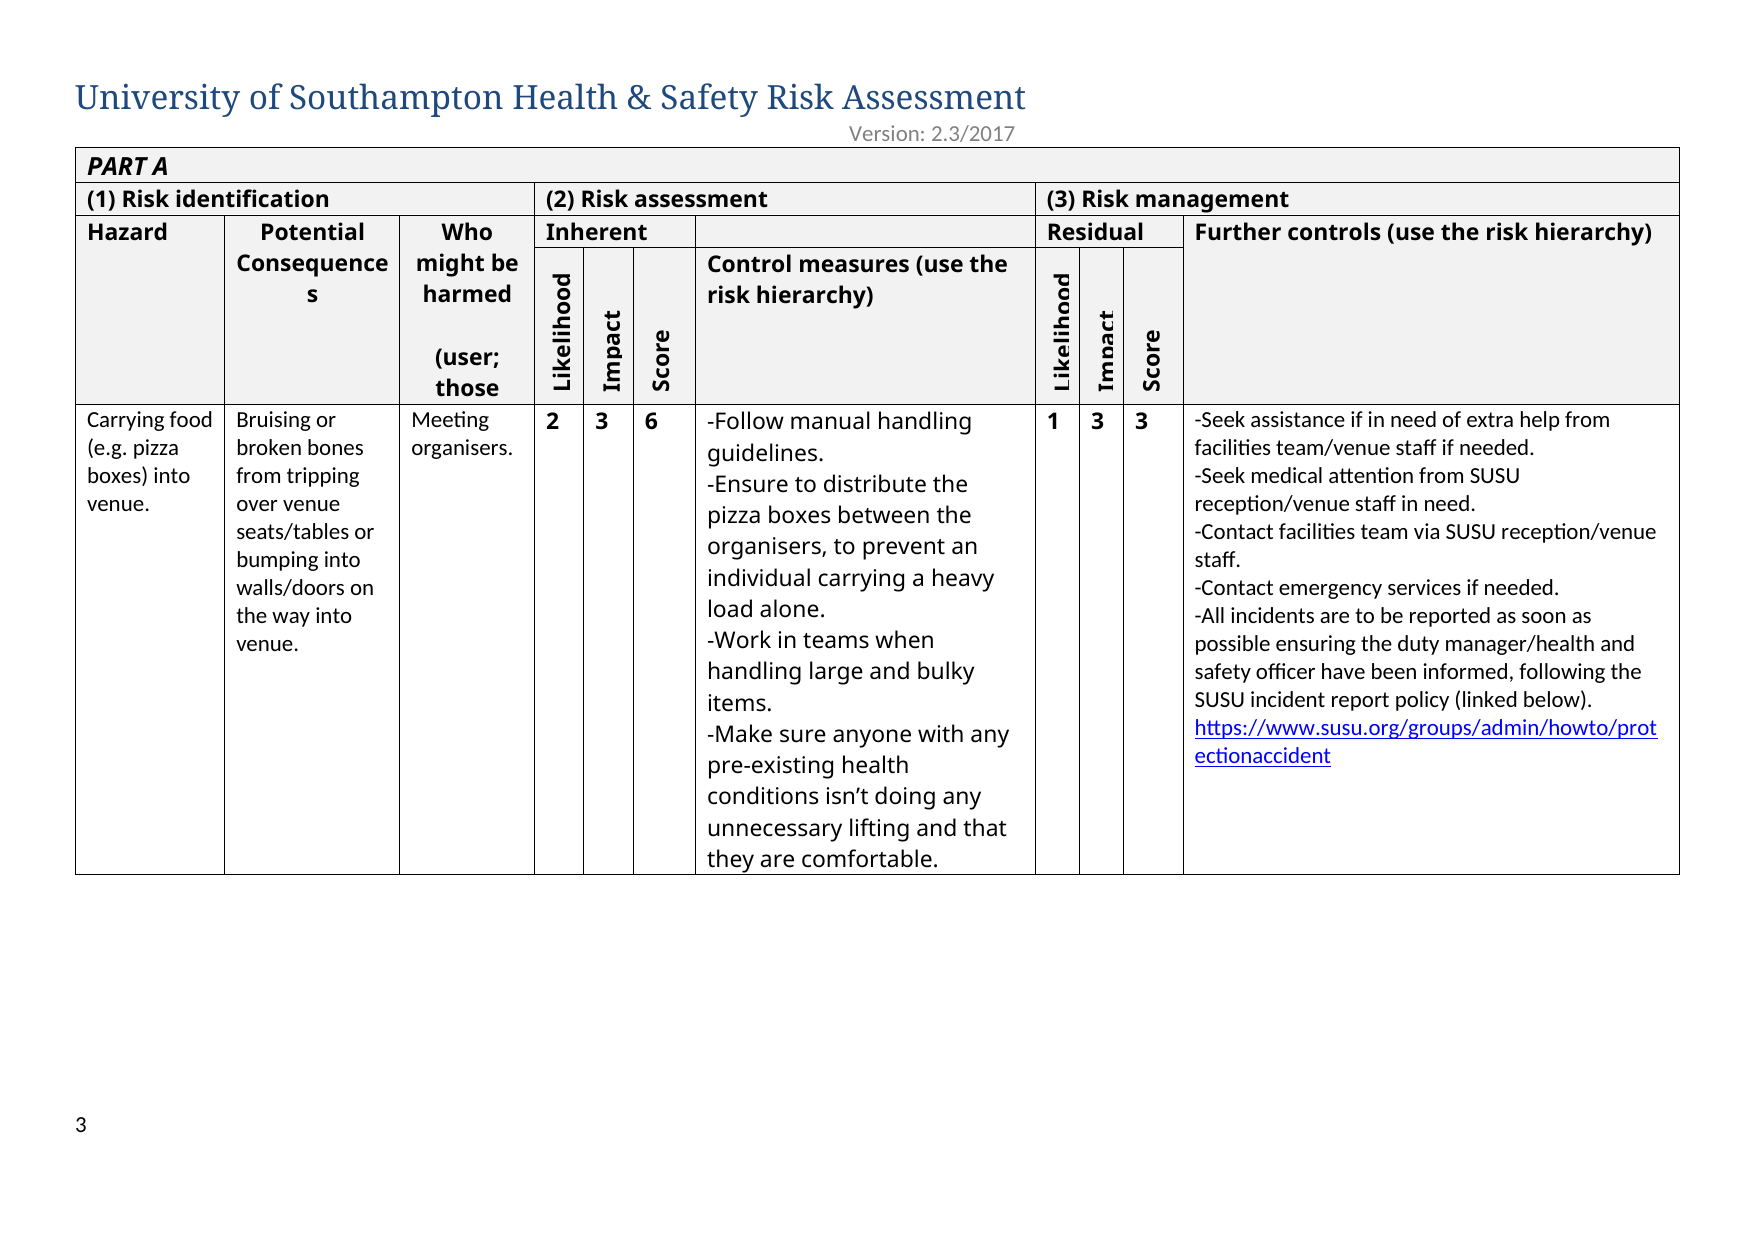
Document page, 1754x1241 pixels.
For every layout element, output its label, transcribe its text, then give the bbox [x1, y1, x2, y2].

table_cell Meeting organisers. [400, 405, 534, 874]
table_cell 1 [1036, 405, 1079, 874]
table_cell [696, 216, 1035, 247]
table_cell -Seek assistance if in need of extra help from facilities team/venue staff if needed. -Seek medical attention from SUSU reception/venue staff in need. -Contact facilities team via SUSU reception/venue staff. -Contact emergency services if needed. -All incidents are to be reported as soon as possible ensuring the duty manager/health and safety officer have been informed, following the SUSU incident report policy (linked below). https://www.susu.org/groups/admin/howto/protectionaccident [1184, 405, 1679, 874]
table_cell Who might be harmed (user; those nearby; those in the vicinity; members of the public) [400, 216, 534, 404]
table_cell Control measures (use the risk hierarchy) [696, 248, 1035, 404]
table_cell (1) Risk identification [76, 183, 534, 214]
table_header PART A [76, 148, 1679, 182]
table_cell Hazard [76, 216, 224, 404]
table_cell Impact [1080, 248, 1123, 404]
table_cell Likelihood [535, 248, 583, 404]
table_cell Bruising or broken bones from tripping over venue seats/tables or bumping into walls/doors on the way into venue. [225, 405, 399, 874]
table_cell (3) Risk management [1036, 183, 1679, 214]
table_cell Impact [584, 248, 633, 404]
table_cell Likelihood [1036, 248, 1079, 404]
table_cell 3 [1124, 405, 1183, 874]
table_cell Residual [1036, 216, 1183, 247]
table_cell Score [634, 248, 695, 404]
table_cell 3 [584, 405, 633, 874]
table_cell Score [1124, 248, 1183, 404]
table_cell 3 [1080, 405, 1123, 874]
table_cell -Follow manual handling guidelines. -Ensure to distribute the pizza boxes between the organisers, to prevent an individual carrying a heavy load alone. -Work in teams when handling large and bulky items. -Make sure anyone with any pre-existing health conditions isn’t doing any unnecessary lifting and that they are comfortable. [696, 405, 1035, 874]
table_cell Carrying food (e.g. pizza boxes) into venue. [76, 405, 224, 874]
table_cell Further controls (use the risk hierarchy) [1184, 216, 1679, 404]
table_cell 6 [634, 405, 695, 874]
table_cell Potential Consequences [225, 216, 399, 404]
table_cell 2 [535, 405, 583, 874]
table_cell (2) Risk assessment [535, 183, 1035, 214]
table_cell Inherent [535, 216, 695, 247]
